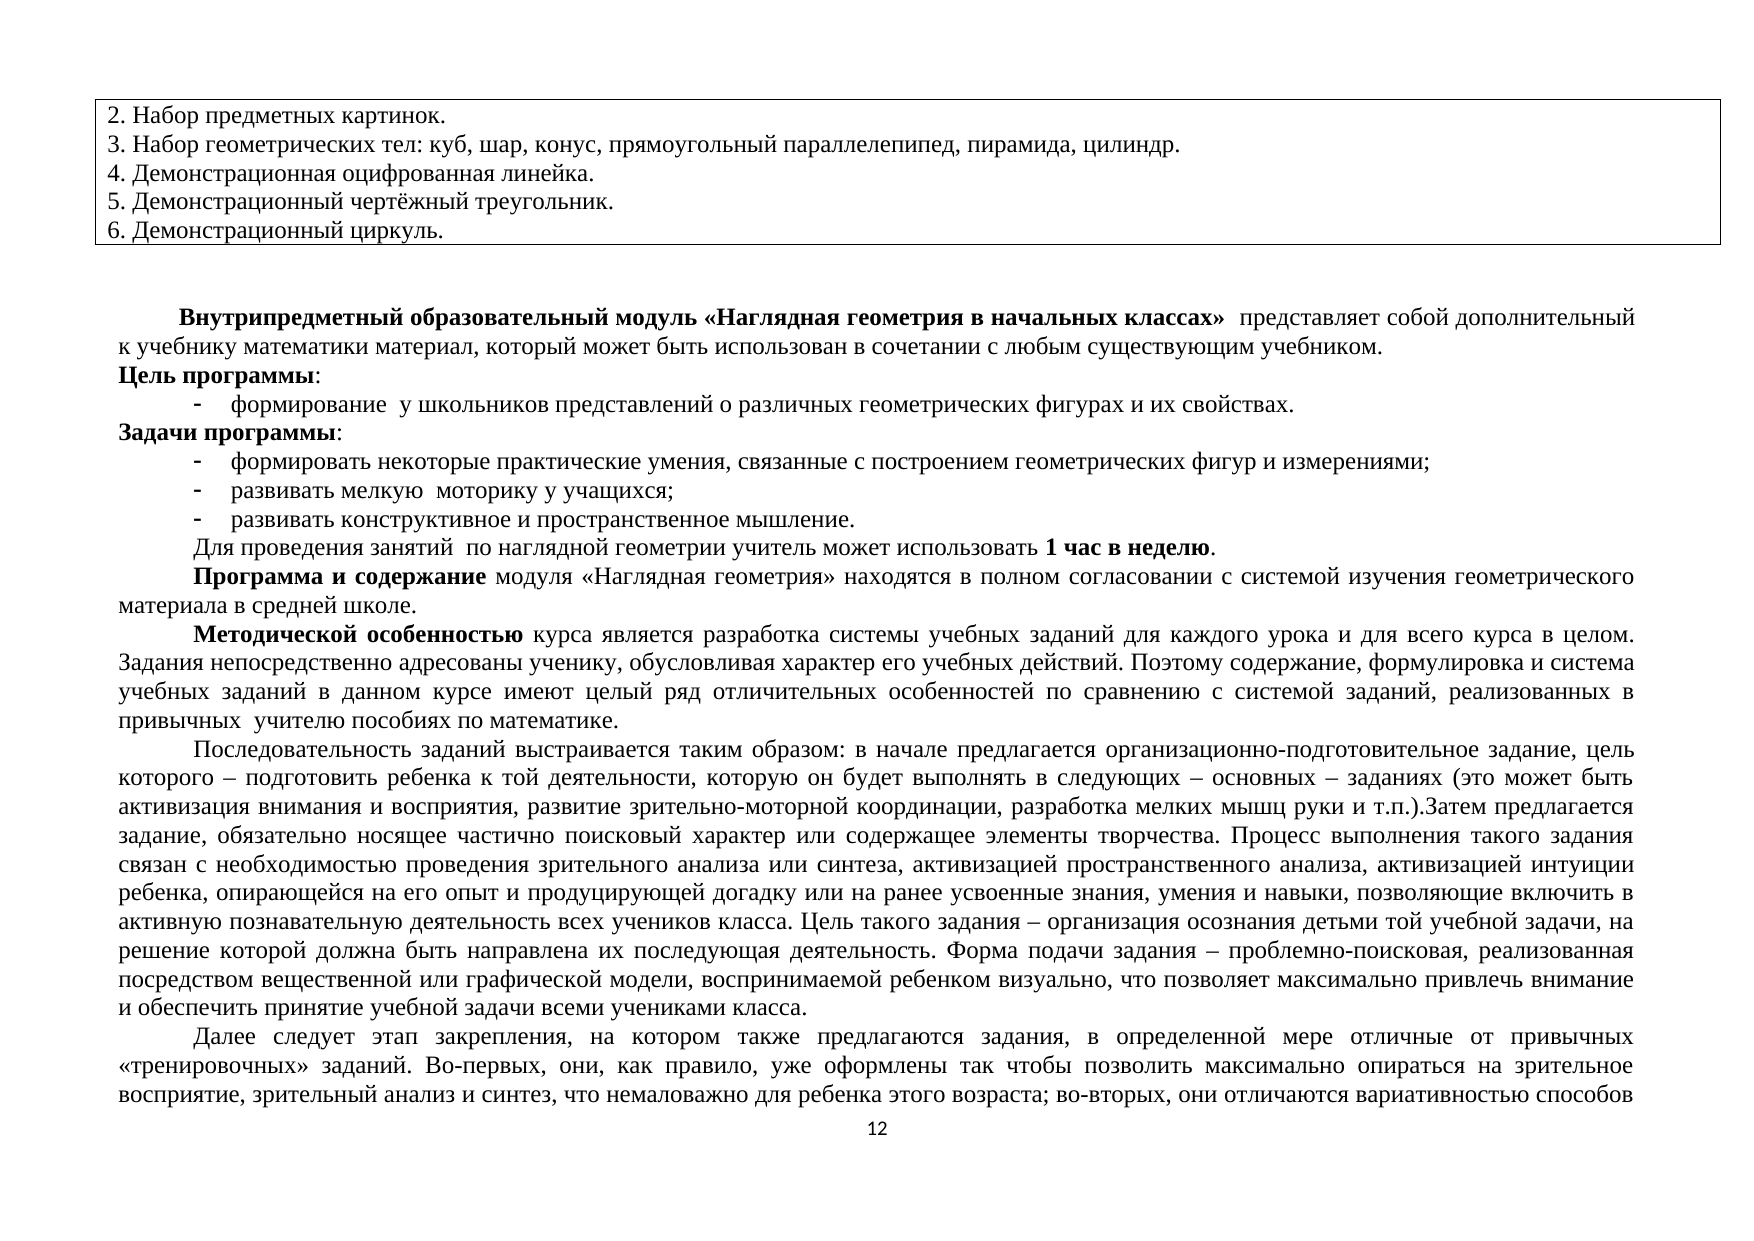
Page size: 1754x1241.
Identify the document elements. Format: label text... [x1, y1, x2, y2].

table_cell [96, 100, 1720, 244]
text Последовательность заданий выстраивается таким образом: в начале предлагается организационно-подготовительное задание, цель которого – подготовить ребенка к той деятельности, которую он будет выполнять в следующих – основных – заданиях (это может быть активизация внимания и восприятия, развитие зрительно-моторной координации, разработка мелких мышц руки и т.п.).Затем предлагается задание, обязательно носящее частично поисковый характер или содержащее элементы творчества. Процесс выполнения такого задания связан с необходимостью проведения зрительного анализа или синтеза, активизацией пространственного анализа, активизацией интуиции ребенка, опирающейся на его опыт и продуцирующей догадку или на ранее усвоенные знания, умения и навыки, позволяющие включить в активную познавательную деятельность всех учеников класса. Цель такого задания – организация осознания детьми той учебной задачи, на решение которой должна быть направлена их последующая деятельность. Форма подачи задания – проблемно-поисковая, реализованная посредством вещественной или графической модели, воспринимаемой ребенком визуально, что позволяет максимально привлечь внимание и обеспечить принятие учебной задачи всеми учениками класса. [118, 734, 1636, 1021]
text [118, 1021, 1636, 1107]
text Для проведения занятий по наглядной геометрии учитель может использовать 1 час в неделю. [118, 532, 1636, 561]
text Задачи программы: [118, 417, 1636, 446]
text Программа и содержание модуля «Наглядная геометрия» находятся в полном согласовании с системой изучения геометрического материала в средней школе. [118, 561, 1636, 619]
list развивать мелкую моторику у учащихся; [193, 475, 1636, 504]
text Методической особенностью курса является разработка системы учебных заданий для каждого урока и для всего курса в целом. Задания непосредственно адресованы ученику, обусловливая характер его учебных действий. Поэтому содержание, формулировка и система учебных заданий в данном курсе имеют целый ряд отличительных особенностей по сравнению с системой заданий, реализованных в привычных учителю пособиях по математике. [118, 619, 1636, 734]
list развивать конструктивное и пространственное мышление. [193, 504, 1636, 532]
list формировать некоторые практические умения, связанные с построением геометрических фигур и измерениями; [193, 446, 1636, 475]
list формирование у школьников представлений о различных геометрических фигурах и их свойствах. [193, 389, 1636, 417]
text Внутрипредметный образовательный модуль «Наглядная геометрия в начальных классах» представляет собой дополнительный к учебнику математики материал, который может быть использован в сочетании с любым существующим учебником. [118, 302, 1636, 360]
text Цель программы: [118, 360, 1636, 389]
